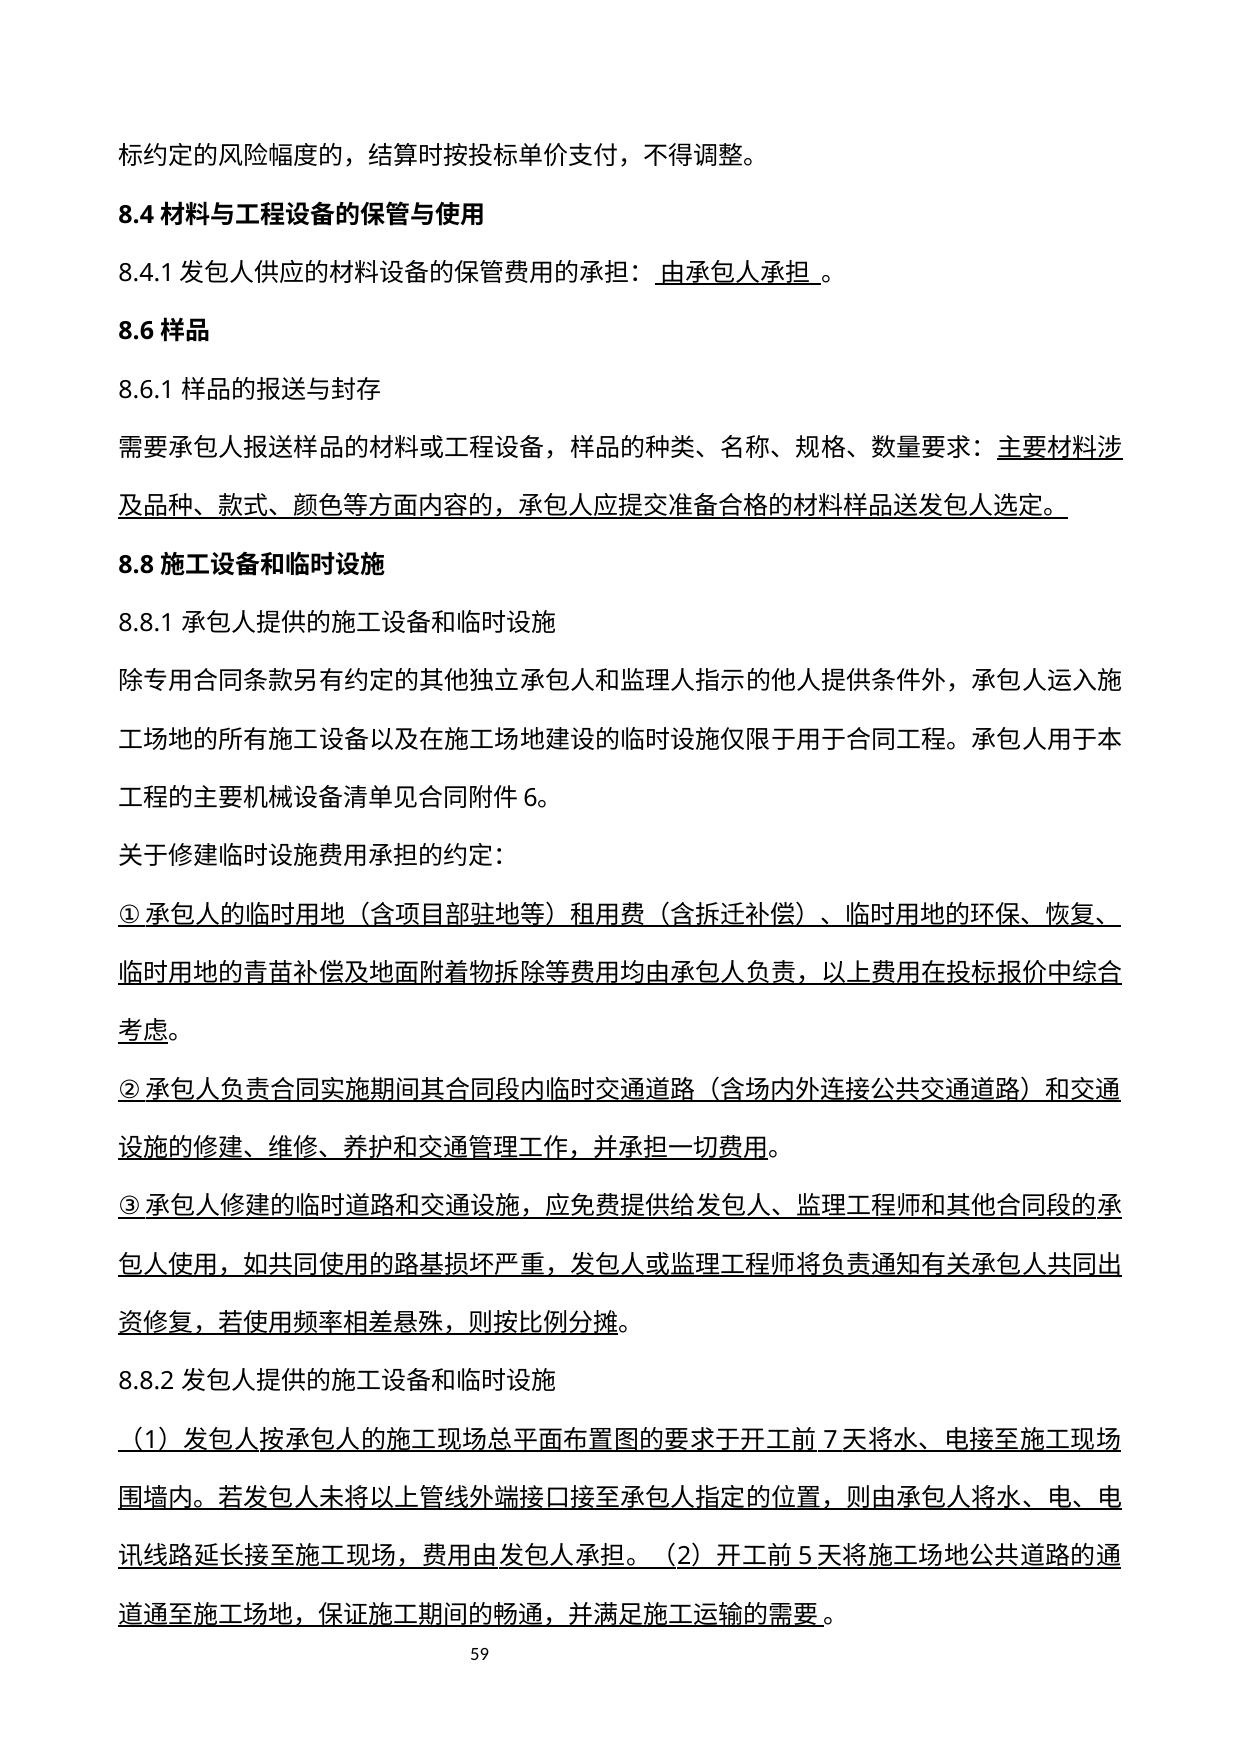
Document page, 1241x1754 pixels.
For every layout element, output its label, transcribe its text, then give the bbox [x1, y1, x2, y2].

text 8.6 样品 [118, 293, 1122, 351]
text （1）发包人按承包人的施工现场总平面布置图的要求于开工前7天将水、电接至施工现场围墙内。若发包人未将以上管线外端接口接至承包人指定的位置，则由承包人将水、电、电讯线路延长接至施工现场，费用由发包人承担。（2）开工前5天将施工场地公共道路的通道通至施工场地，保证施工期间的畅通，并满足施工运输的需要 。 [118, 1401, 1122, 1508]
text 8.8 施工设备和临时设施 [118, 526, 1122, 585]
text 需要承包人报送样品的材料或工程设备，样品的种类、名称、规格、数量要求：主要材料涉及品种、款式、颜色等方面内容的，承包人应提交准备合格的材料样品送发包人选定。 [118, 410, 1122, 526]
text 8.8.2 发包人提供的施工设备和临时设施 [118, 1343, 1122, 1401]
text ②承包人负责合同实施期间其合同段内临时交通道路（含场内外连接公共交通道路）和交通设施的修建、维修、养护和交通管理工作，并承担一切费用。 [118, 1051, 1122, 1168]
text ①承包人的临时用地（含项目部驻地等）租用费（含拆迁补偿）、临时用地的环保、恢复、临时用地的青苗补偿及地面附着物拆除等费用均由承包人负责，以上费用在投标报价中综合考虑。 [118, 876, 1122, 983]
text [118, 118, 1122, 176]
text ③承包人修建的临时道路和交通设施，应免费提供给发包人、监理工程师和其他合同段的承包人使用，如共同使用的路基损坏严重，发包人或监理工程师将负责通知有关承包人共同出资修复，若使用频率相差悬殊，则按比例分摊。 [118, 1277, 1122, 1343]
text （1）发包人按承包人的施工现场总平面布置图的要求于开工前7天将水、电接至施工现场围墙内。若发包人未将以上管线外端接口接至承包人指定的位置，则由承包人将水、电、电讯线路延长接至施工现场，费用由发包人承担。（2）开工前5天将施工场地公共道路的通道通至施工场地，保证施工期间的畅通，并满足施工运输的需要 。 [118, 1510, 1122, 1635]
text 除专用合同条款另有约定的其他独立承包人和监理人指示的他人提供条件外，承包人运入施工场地的所有施工设备以及在施工场地建设的临时设施仅限于用于合同工程。承包人用于本工程的主要机械设备清单见合同附件6。 [118, 643, 1122, 818]
text ①承包人的临时用地（含项目部驻地等）租用费（含拆迁补偿）、临时用地的环保、恢复、临时用地的青苗补偿及地面附着物拆除等费用均由承包人负责，以上费用在投标报价中综合考虑。 [118, 985, 1122, 1051]
text 8.4.1发包人供应的材料设备的保管费用的承担： 由承包人承担 。 [118, 235, 1122, 293]
text 8.4 材料与工程设备的保管与使用 [118, 176, 1122, 235]
text ③承包人修建的临时道路和交通设施，应免费提供给发包人、监理工程师和其他合同段的承包人使用，如共同使用的路基损坏严重，发包人或监理工程师将负责通知有关承包人共同出资修复，若使用频率相差悬殊，则按比例分摊。 [118, 1168, 1122, 1275]
text 关于修建临时设施费用承担的约定： [118, 818, 1122, 876]
text 8.6.1 样品的报送与封存 [118, 351, 1122, 410]
text 8.8.1 承包人提供的施工设备和临时设施 [118, 585, 1122, 643]
